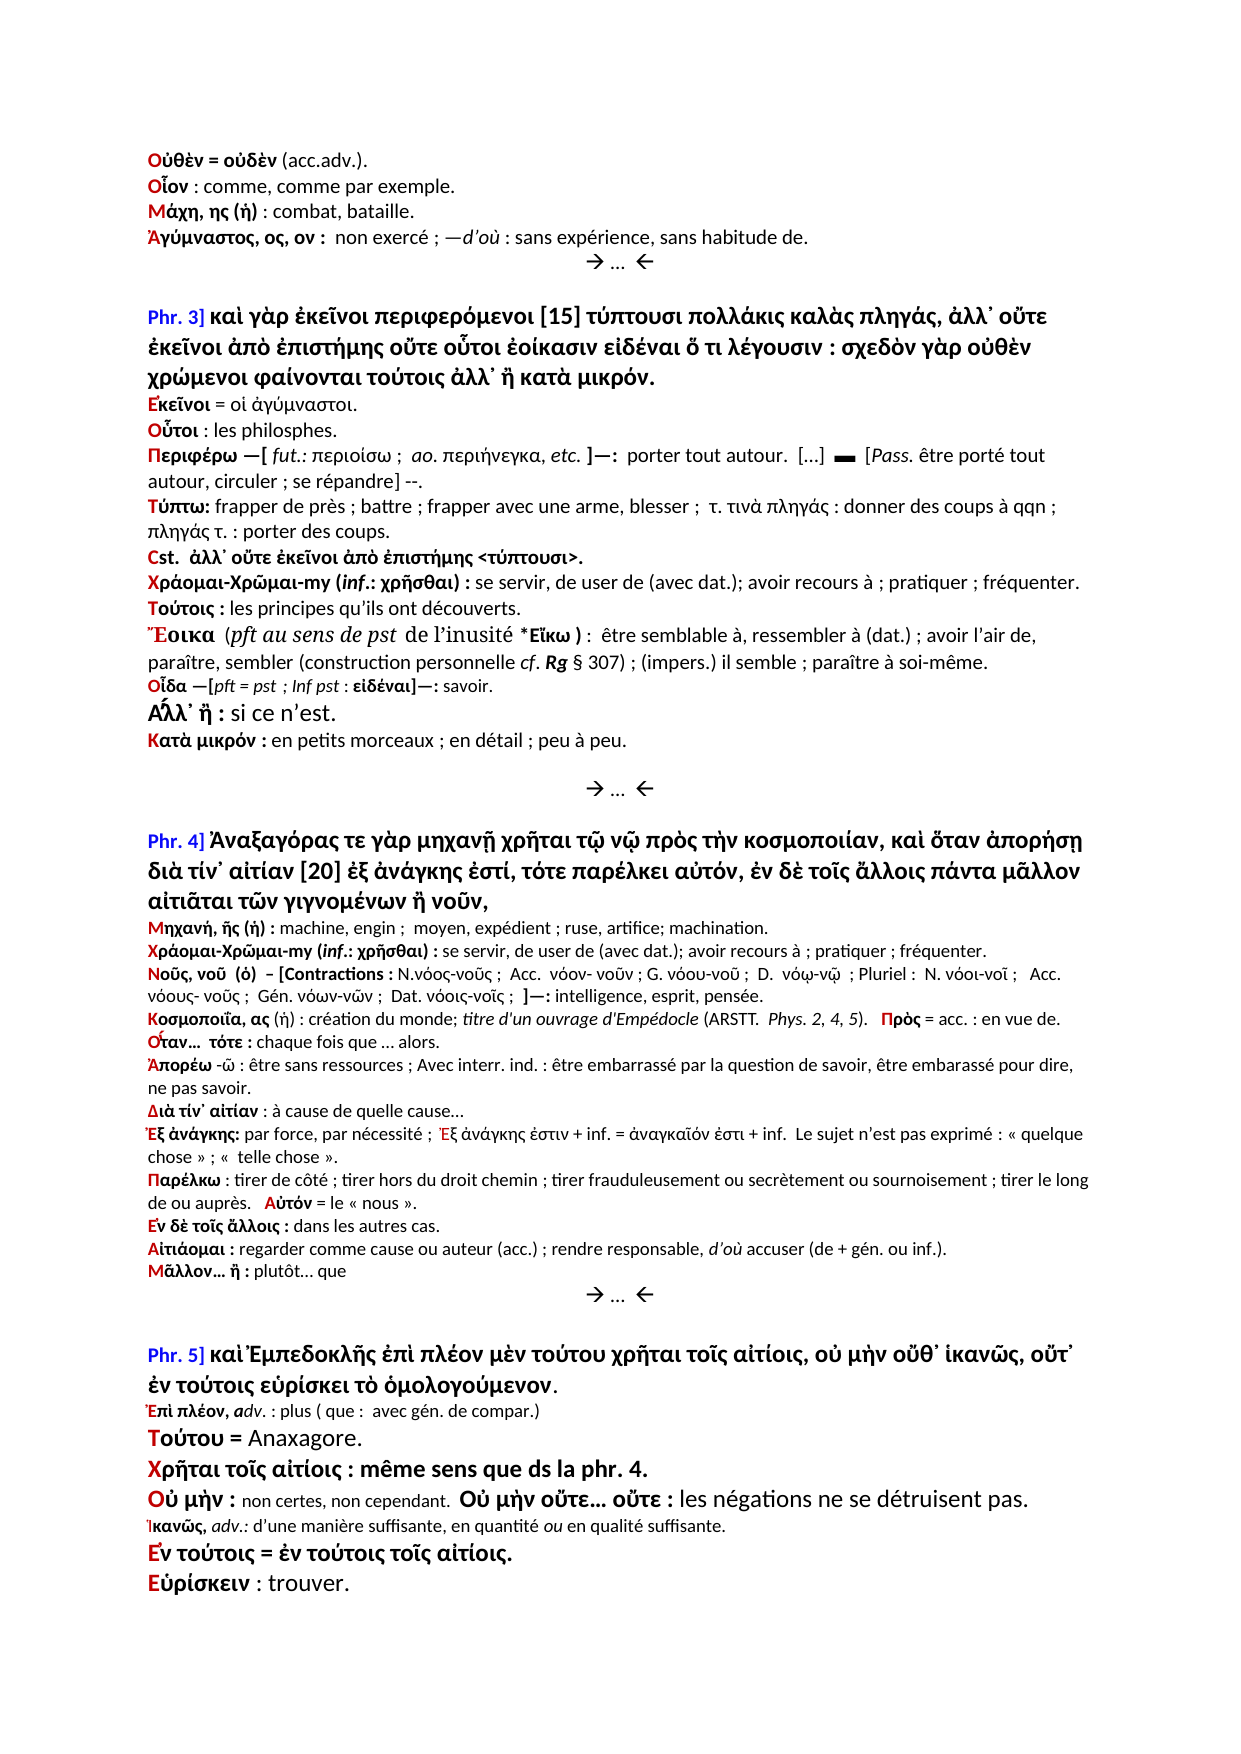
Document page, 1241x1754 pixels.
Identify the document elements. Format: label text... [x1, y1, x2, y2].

text Περιφέρω —[ fut.: περιοίσω ; ao. περιήνεγκα, etc. ]—: porter tout autour. […] ▬ [Pass. être porté tout autour, circuler ; se répandre] --. [148, 442, 1093, 493]
text Οὐ μὴν : non certes, non cependant. Οὐ μὴν οὔτε… οὔτε : les négations ne se détruisent pas. [148, 1483, 1093, 1514]
text Οἶδα —[pft = pst ; Inf pst : εἰδέναι]—: savoir. [148, 674, 1093, 697]
text Ἔοικα (pft au sens de pst de l’inusité *εἴκω ) : être semblable à, ressembler à (dat.) ; avoir l’air de, paraître, sembler (construction personnelle cf. Rg § 307) ; (impers.) il semble ; paraître à soi-même. [148, 620, 1093, 674]
text Ὅταν… τότε : chaque fois que … alors. [148, 1031, 1093, 1053]
text Phr. 3] καὶ γὰρ ἐκεῖνοι περιφερόμενοι [15] τύπτουσι πολλάκις καλὰς πληγάς, ἀλλ᾽ οὔτε ἐκεῖνοι ἀπὸ ἐπιστήμης οὔτε οὗτοι ἐοίκασιν εἰδέναι ὅ τι λέγουσιν : σχεδὸν γὰρ οὐθὲν χρώμενοι φαίνονται τούτοις ἀλλ᾽ ἢ κατὰ μικρόν. [148, 300, 1093, 392]
text Οὗτοι : les philosphes. [148, 417, 1093, 442]
text Παρέλκω : tirer de côté ; tirer hors du droit chemin ; tirer frauduleusement ou secrètement ou sournoisement ; tirer le long de ou auprès. Αὐτόν = le « nous ». [148, 1168, 1093, 1214]
text Μηχανή, ῆς (ἡ) : machine, engin ; moyen, expédient ; ruse, artifice; machination. [148, 916, 1093, 939]
text Τύπτω: frapper de près ; battre ; frapper avec une arme, blesser ; τ. τινὰ πληγάς : donner des coups à qqn ; πληγάς τ. : porter des coups. [148, 493, 1093, 544]
text Ἄλλ᾽ ἢ : si ce n’est. [148, 697, 1093, 728]
text Ἐπὶ πλέον, adv. : plus ( que : avec gén. de compar.) [148, 1399, 1093, 1422]
text … [148, 1283, 1093, 1308]
text Εὑρίσκειν : trouver. [148, 1567, 1093, 1598]
text Διὰ τίν᾽ αἰτίαν : à cause de quelle cause… [148, 1099, 1093, 1122]
text χράομαι-χρῶμαι-my (inf.: χρῆσθαι) : se servir, de user de (avec dat.); avoir recours à ; pratiquer ; fréquenter. [148, 569, 1093, 595]
text Ἐξ ἀνάγκης: par force, par nécessité ; Ἐξ ἀνάγκης ἐστιν + inf. = ἀναγκαῖόν ἐστι + inf. Le sujet n’est pas exprimé : « quelque chose » ; « telle chose ». [148, 1122, 1093, 1168]
text … [148, 249, 1093, 275]
text Ἐν δὲ τοῖς ἄλλοις : dans les autres cas. [148, 1214, 1093, 1237]
text Αἰτιάομαι : regarder comme cause ou auteur (acc.) ; rendre responsable, d’où accuser (de + gén. ou inf.). [148, 1237, 1093, 1260]
text Τούτοις : les principes qu’ils ont découverts. [148, 595, 1093, 620]
text Ἱκανῶς, adv.: d’une manière suffisante, en quantité ou en qualité suffisante. Ἐν τούτοις = ἐν τούτοις τοῖς αἰτίοις. [148, 1514, 1093, 1567]
text Χρῆται τοῖς αἰτίοις : même sens que ds la phr. 4. [148, 1453, 1093, 1483]
text κατὰ μικρόν : en petits morceaux ; en détail ; peu à peu. [148, 728, 1093, 753]
text Ἀγύμναστος, ος, ον : non exercé ; —d’où : sans expérience, sans habitude de. [148, 224, 1093, 249]
text Οἷον : comme, comme par exemple. [148, 173, 1093, 198]
text Κοσμοποιΐα, ας (ἡ) : création du monde; titre d'un ouvrage d'Empédocle (ARSTT. Phys. 2, 4, 5). Πρὸς = acc. : en vue de. [148, 1008, 1093, 1031]
text Τούτου = Anaxagore. [148, 1422, 1093, 1453]
text Μάχη, ης (ἡ) : combat, bataille. [148, 198, 1093, 224]
text Νοῦς, νοῦ (ὁ) – [Contractions : N.νόος-νοῦς ; Acc. νόον- νοῦν ; G. νόου-νοῦ ; D. νόῳ-νῷ ; Pluriel : N. νόοι-νοῖ ; Acc. νόους- νοῦς ; Gén. νόων-νῶν ; Dat. νόοις-νοῖς ; ]—: intelligence, esprit, pensée. [148, 962, 1093, 1008]
text Cst. ἀλλ᾽ οὔτε ἐκεῖνοι ἀπὸ ἐπιστήμης <τύπτουσι>. [148, 544, 1093, 569]
text Phr. 4] Ἀναξαγόρας τε γὰρ μηχανῇ χρῆται τῷ νῷ πρὸς τὴν κοσμοποιίαν, καὶ ὅταν ἀπορήσῃ διὰ τίν᾽ αἰτίαν [20] ἐξ ἀνάγκης ἐστί, τότε παρέλκει αὐτόν, ἐν δὲ τοῖς ἄλλοις πάντα μᾶλλον αἰτιᾶται τῶν γιγνομένων ἢ νοῦν, [148, 824, 1093, 916]
text Ἀπορέω -ῶ : être sans ressources ; Avec interr. ind. : être embarrassé par la question de savoir, être embarassé pour dire, ne pas savoir. [148, 1053, 1093, 1099]
text Μᾶλλον… ἢ : plutôt… que [148, 1260, 1093, 1283]
text Ἐκεῖνοι = οἱ ἀγύμναστοι. [148, 392, 1093, 417]
text Οὐθὲν = οὐδὲν (acc.adv.). [148, 148, 1093, 173]
text Phr. 5] καὶ Ἐμπεδοκλῆς ἐπὶ πλέον μὲν τούτου χρῆται τοῖς αἰτίοις, οὐ μὴν οὔθ᾽ ἱκανῶς, οὔτ᾽ ἐν τούτοις εὑρίσκει τὸ ὁμολογούμενον. [148, 1338, 1093, 1399]
text χράομαι-χρῶμαι-my (inf.: χρῆσθαι) : se servir, de user de (avec dat.); avoir recours à ; pratiquer ; fréquenter. [148, 939, 1093, 962]
text … [148, 776, 1093, 801]
